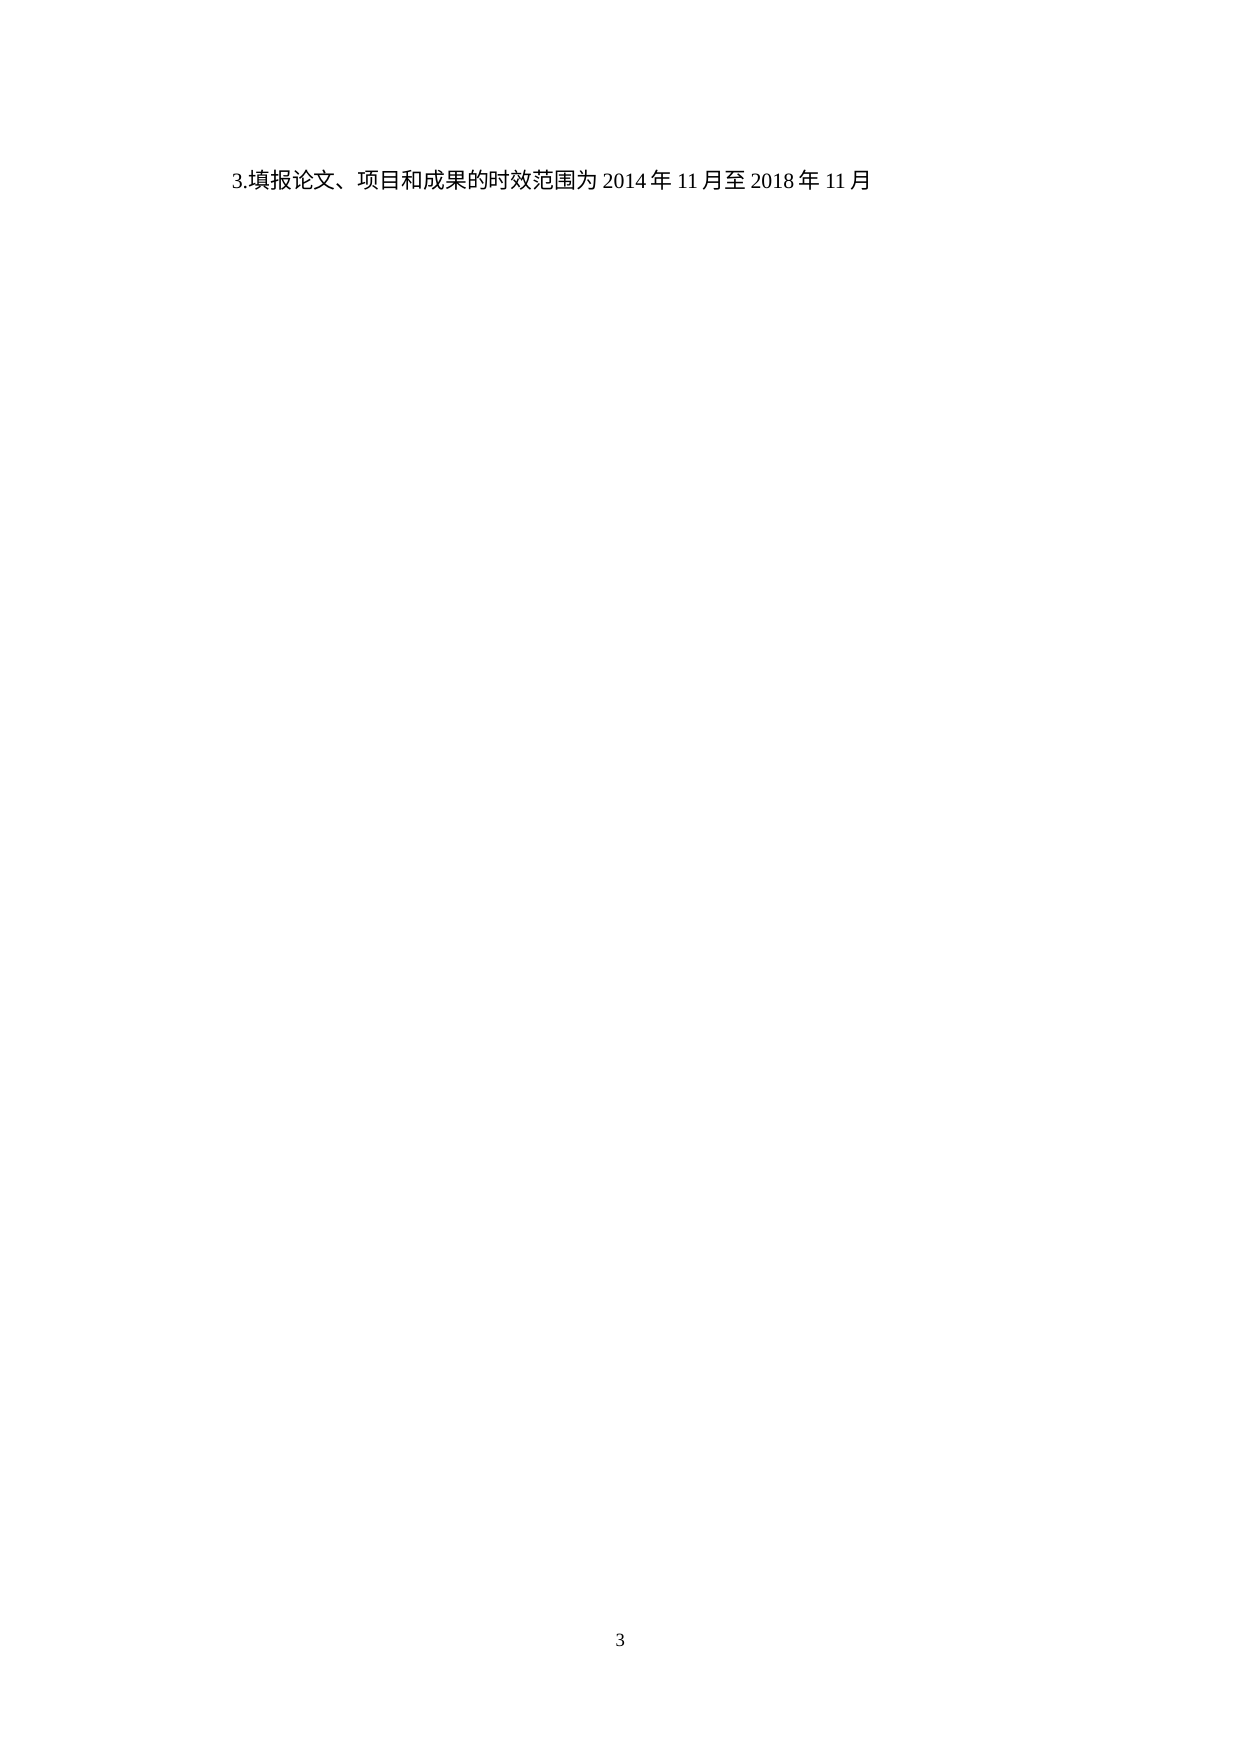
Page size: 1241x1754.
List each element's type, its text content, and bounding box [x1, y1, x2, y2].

list 3.填报论文、项目和成果的时效范围为2014年11月至2018年11月 [188, 162, 1052, 196]
